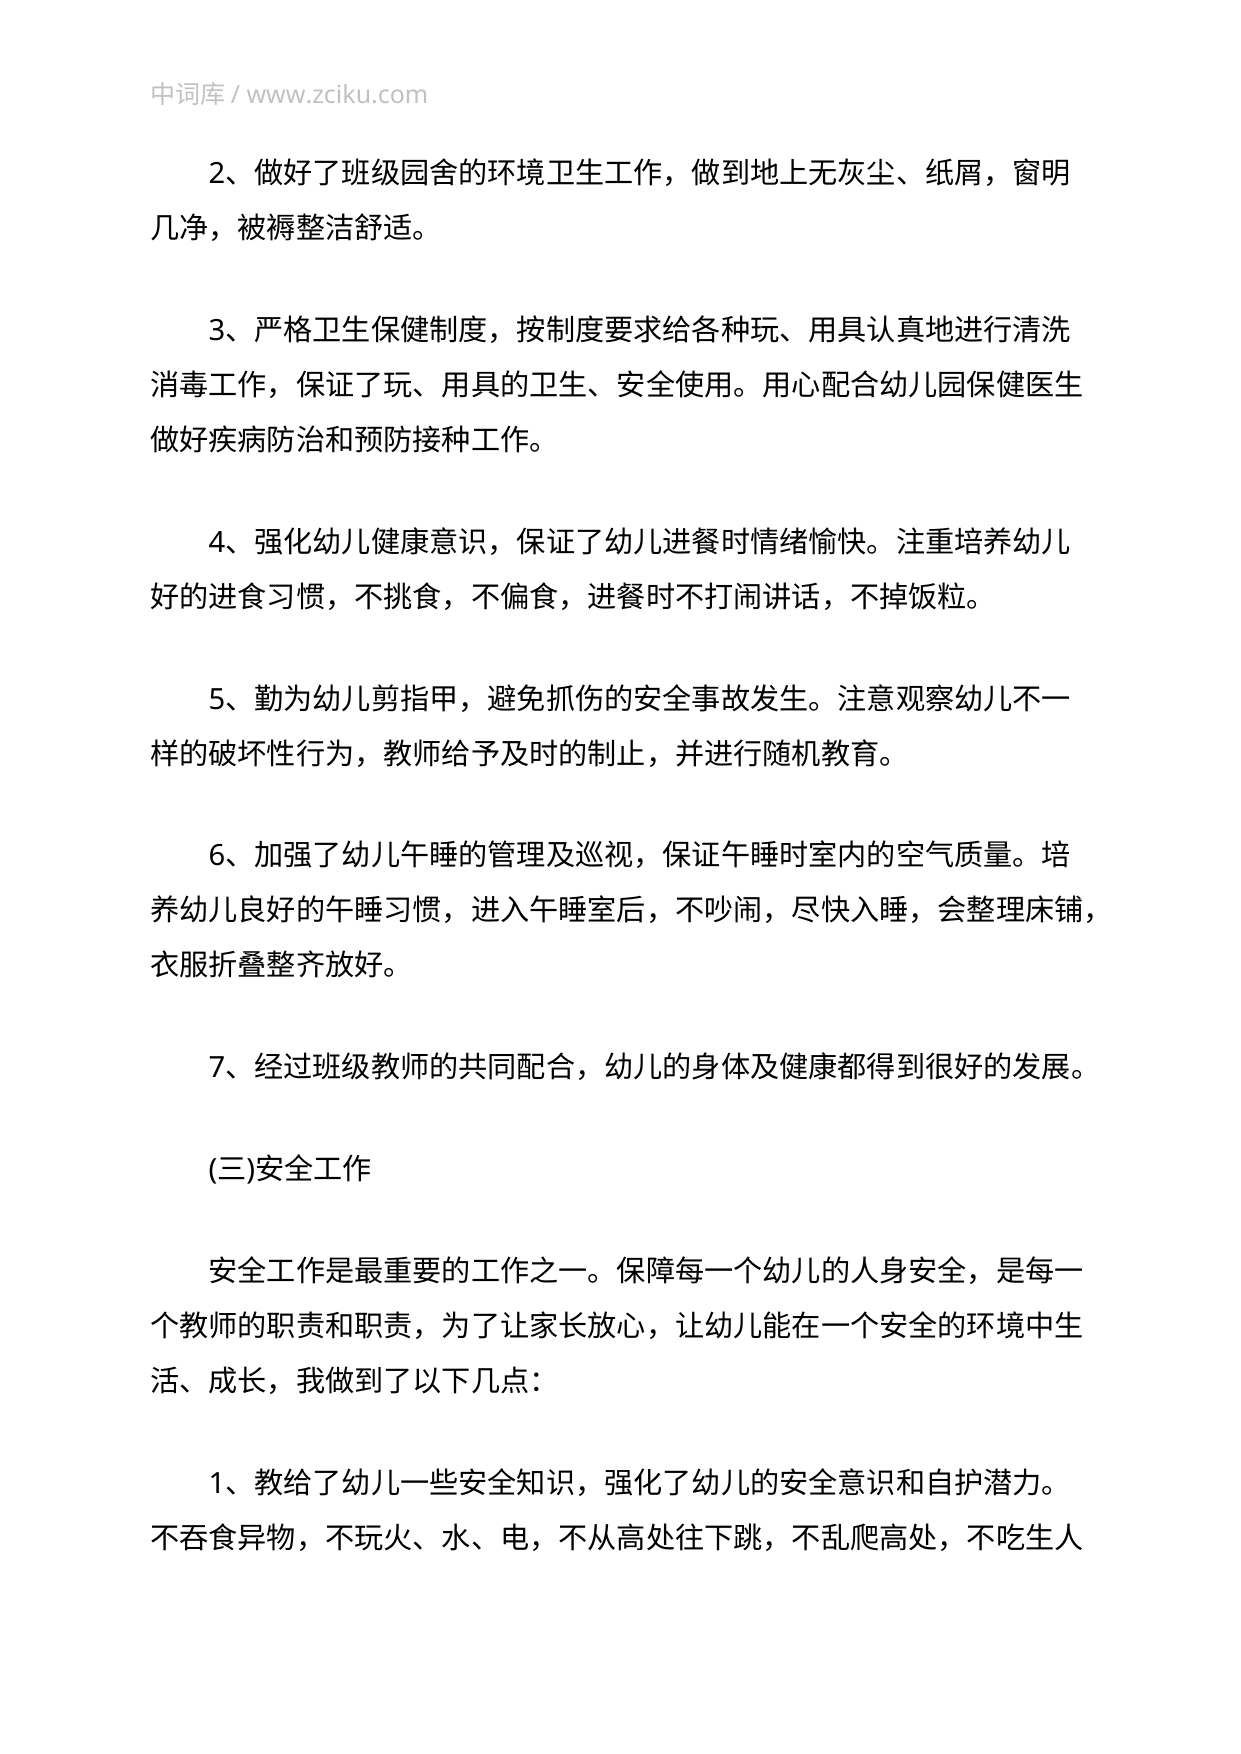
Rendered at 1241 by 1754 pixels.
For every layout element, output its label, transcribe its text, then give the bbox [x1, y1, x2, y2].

text (三)安全工作 [150, 1146, 1090, 1188]
text 6、加强了幼儿午睡的管理及巡视，保证午睡时室内的空气质量。培养幼儿良好的午睡习惯，进入午睡室后，不吵闹，尽快入睡，会整理床铺，衣服折叠整齐放好。 [150, 832, 1090, 984]
text 5、勤为幼儿剪指甲，避免抓伤的安全事故发生。注意观察幼儿不一样的破坏性行为，教师给予及时的制止，并进行随机教育。 [150, 675, 1090, 772]
text 4、强化幼儿健康意识，保证了幼儿进餐时情绪愉快。注重培养幼儿好的进食习惯，不挑食，不偏食，进餐时不打闹讲话，不掉饭粒。 [150, 518, 1090, 616]
text 3、严格卫生保健制度，按制度要求给各种玩、用具认真地进行清洗消毒工作，保证了玩、用具的卫生、安全使用。用心配合幼儿园保健医生做好疾病防治和预防接种工作。 [150, 307, 1090, 459]
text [150, 1459, 1090, 1556]
text 安全工作是最重要的工作之一。保障每一个幼儿的人身安全，是每一个教师的职责和职责，为了让家长放心，让幼儿能在一个安全的环境中生活、成长，我做到了以下几点： [150, 1248, 1090, 1400]
text 2、做好了班级园舍的环境卫生工作，做到地上无灰尘、纸屑，窗明几净，被褥整洁舒适。 [150, 150, 1090, 247]
text 7、经过班级教师的共同配合，幼儿的身体及健康都得到很好的发展。 [150, 1044, 1090, 1086]
